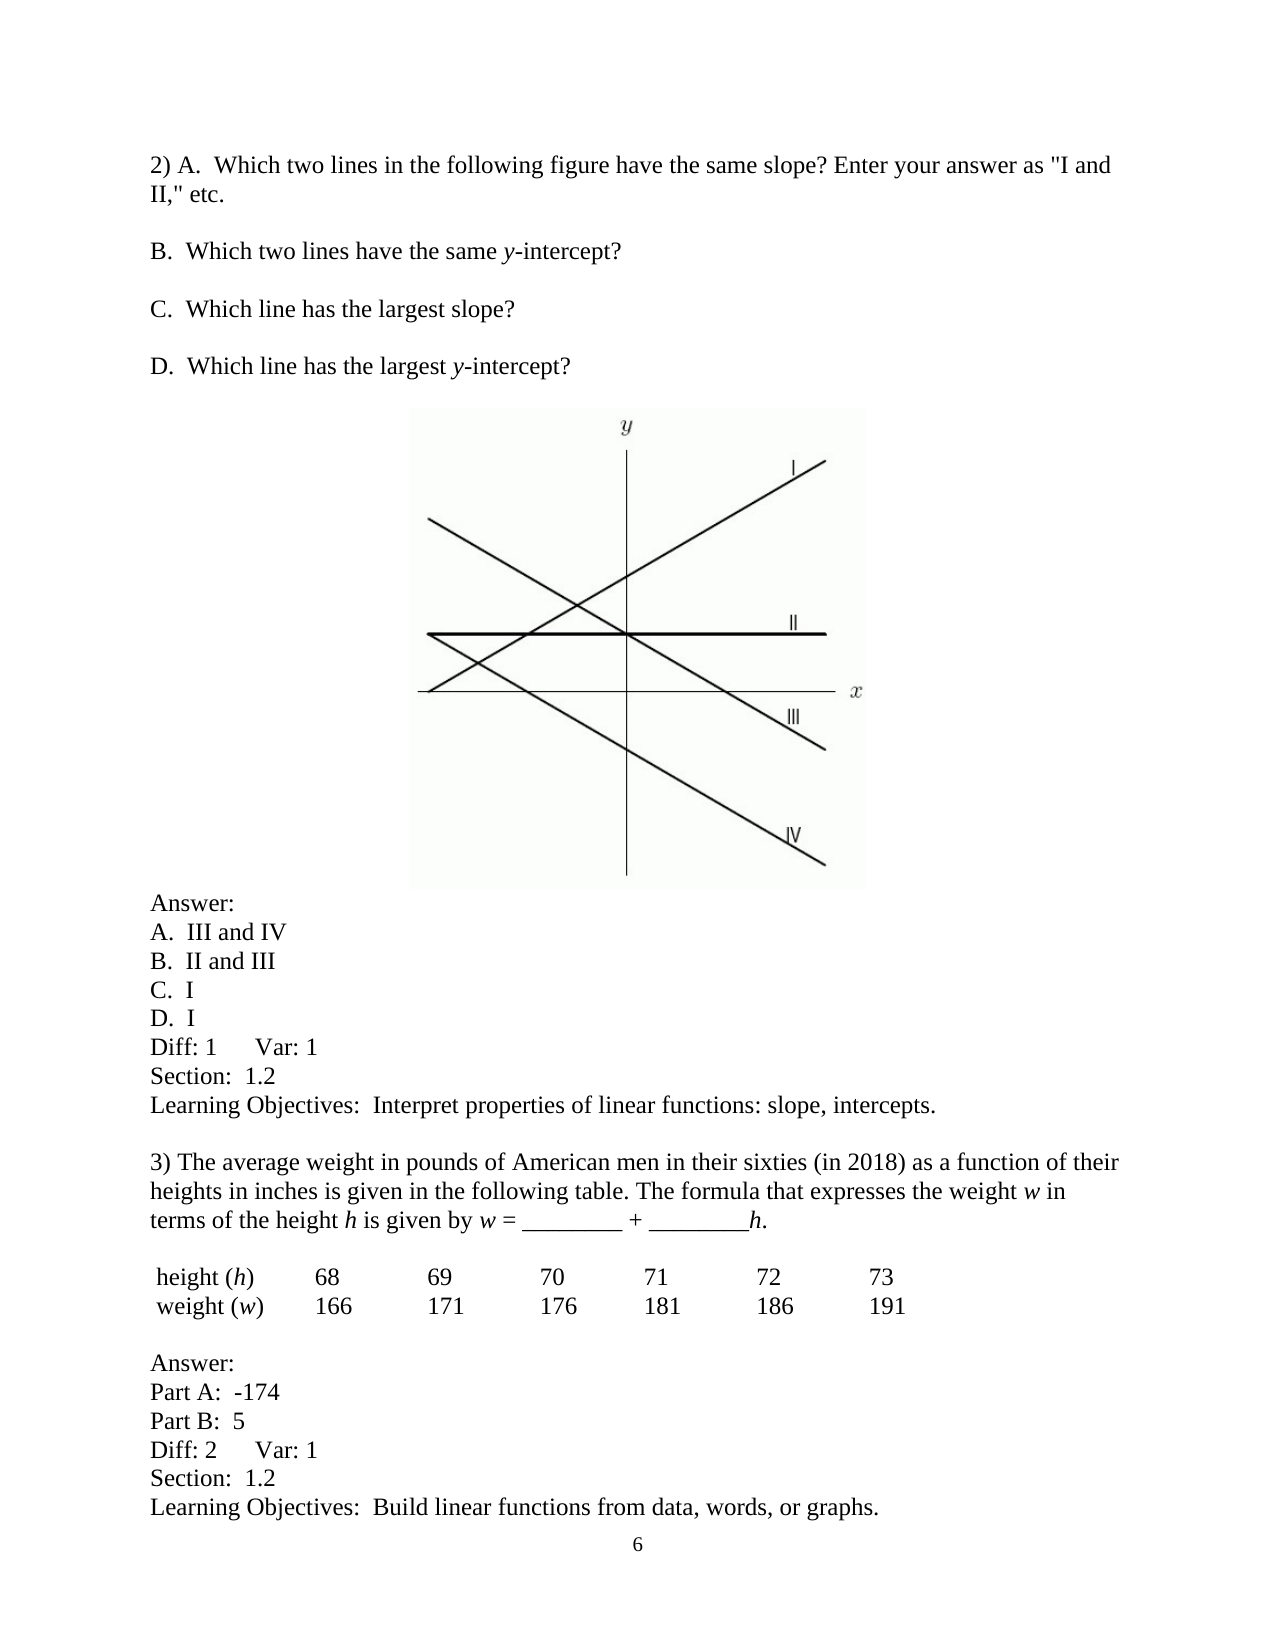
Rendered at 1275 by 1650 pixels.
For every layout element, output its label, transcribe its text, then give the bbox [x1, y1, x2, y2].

table_header 71 [644, 1262, 756, 1291]
text Diff: 2 Var: 1 [150, 1435, 1125, 1463]
text Section: 1.2 [150, 1061, 1125, 1090]
text Learning Objectives: Build linear functions from data, words, or graphs. [150, 1492, 1125, 1521]
table_header 73 [869, 1262, 981, 1291]
table_cell 166 [315, 1291, 427, 1320]
text B. Which two lines have the same y-intercept? [150, 236, 1125, 265]
table_header 70 [540, 1262, 644, 1291]
text Part B: 5 [150, 1406, 1125, 1435]
table_cell 191 [869, 1291, 981, 1320]
table_header 69 [427, 1262, 539, 1291]
text B. II and III [150, 946, 1125, 975]
text C. Which line has the largest slope? [150, 294, 1125, 322]
text A. III and IV [150, 917, 1125, 946]
table_cell 176 [540, 1291, 644, 1320]
text Diff: 1 Var: 1 [150, 1032, 1125, 1061]
text C. I [150, 975, 1125, 1003]
table_cell 171 [427, 1291, 539, 1320]
text Answer: [150, 888, 1125, 917]
table_cell 186 [756, 1291, 869, 1320]
table_cell weight (w) [156, 1291, 314, 1320]
table_header 72 [756, 1262, 869, 1291]
table_cell 181 [644, 1291, 756, 1320]
table_header 68 [315, 1262, 427, 1291]
text 3) The average weight in pounds of American men in their sixties (in 2018) as a function of their heights in inches is given in the following table. The formula that expresses the weight w in terms of the height h is given by w = ________ + ________h. [150, 1147, 1125, 1233]
text Answer: [150, 1348, 1125, 1377]
text 2) A. Which two lines in the following figure have the same slope? Enter your answer as "I and II," etc. [150, 150, 1125, 207]
text Part A: -174 [150, 1377, 1125, 1406]
text D. Which line has the largest y-intercept? [150, 351, 1125, 380]
text Learning Objectives: Interpret properties of linear functions: slope, intercepts. [150, 1090, 1125, 1118]
text D. I [150, 1003, 1125, 1032]
table_header height (h) [156, 1262, 314, 1291]
text Section: 1.2 [150, 1463, 1125, 1492]
picture [408, 408, 867, 889]
